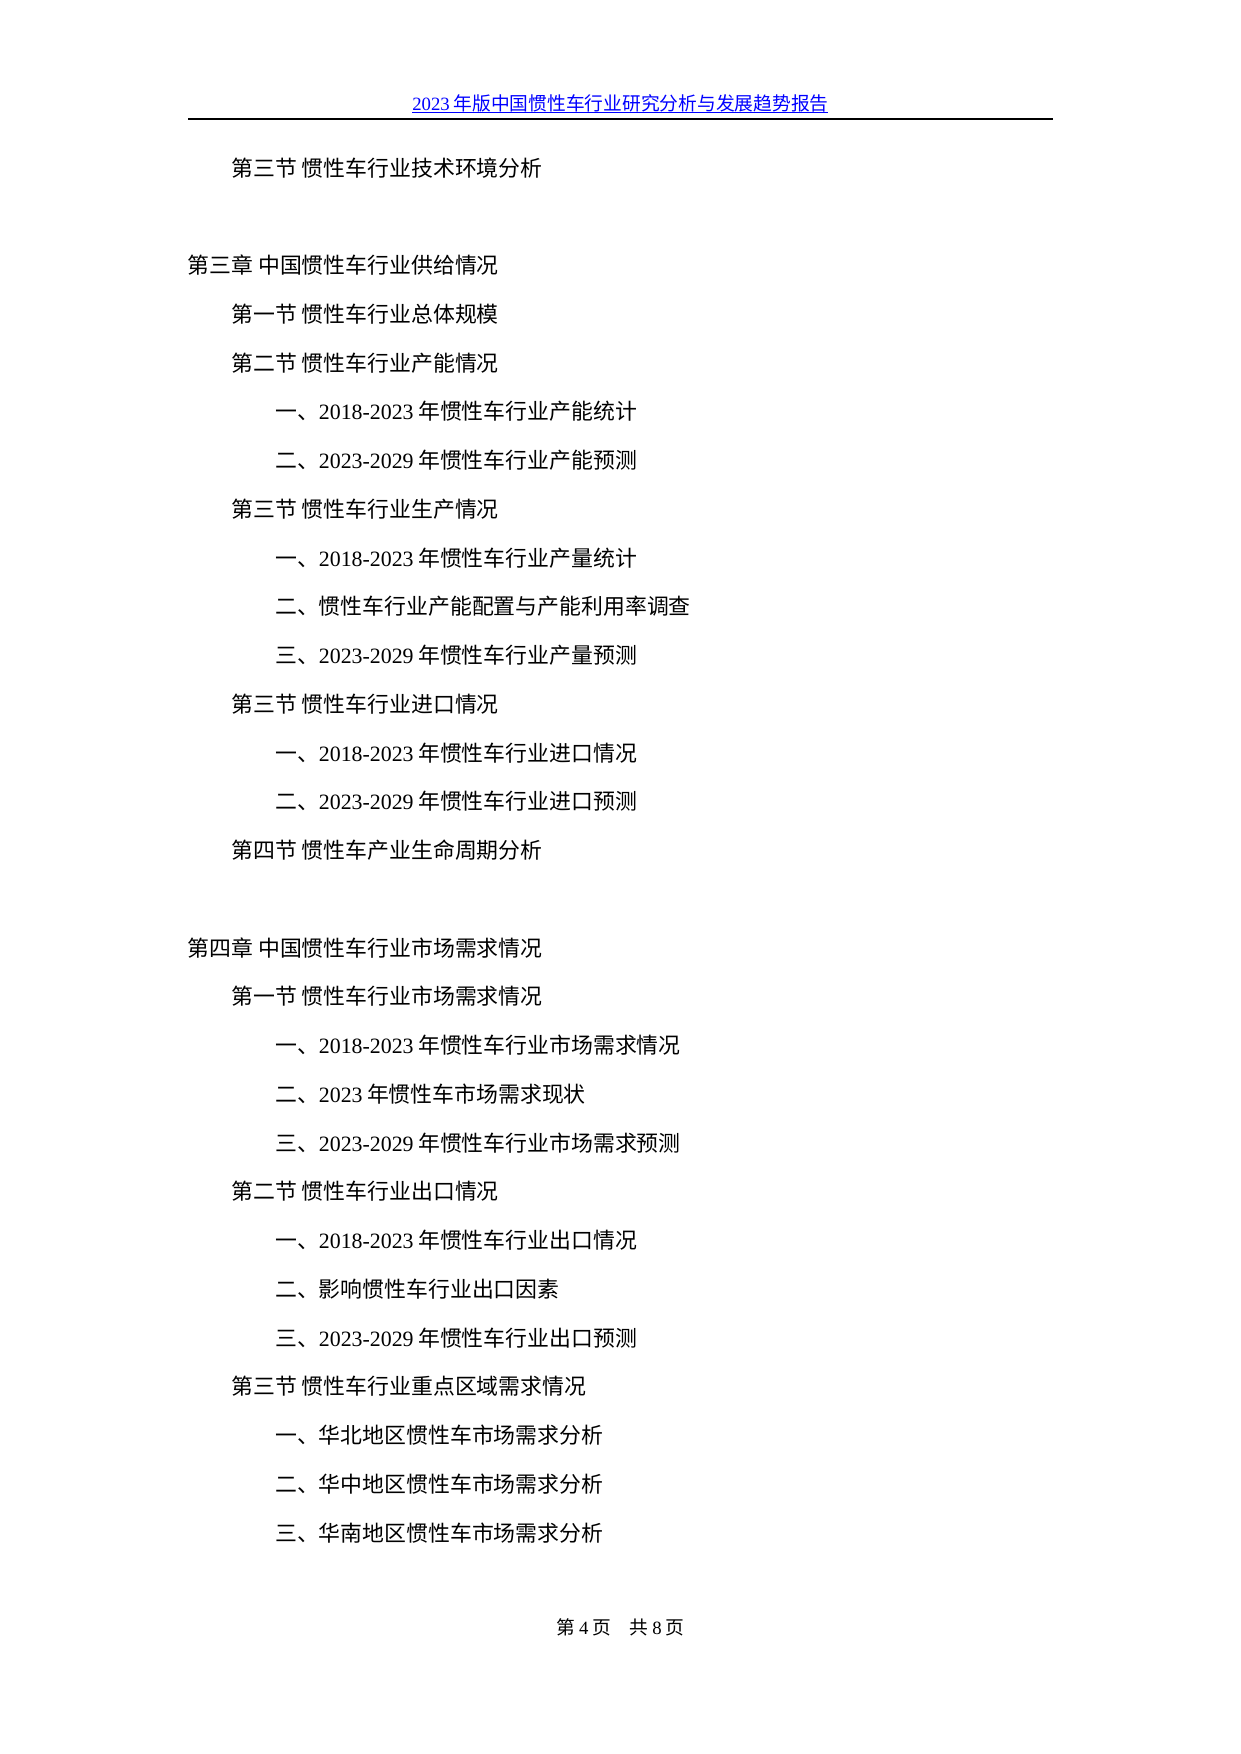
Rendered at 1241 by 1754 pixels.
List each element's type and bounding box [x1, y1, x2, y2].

text [187, 150, 1053, 1548]
